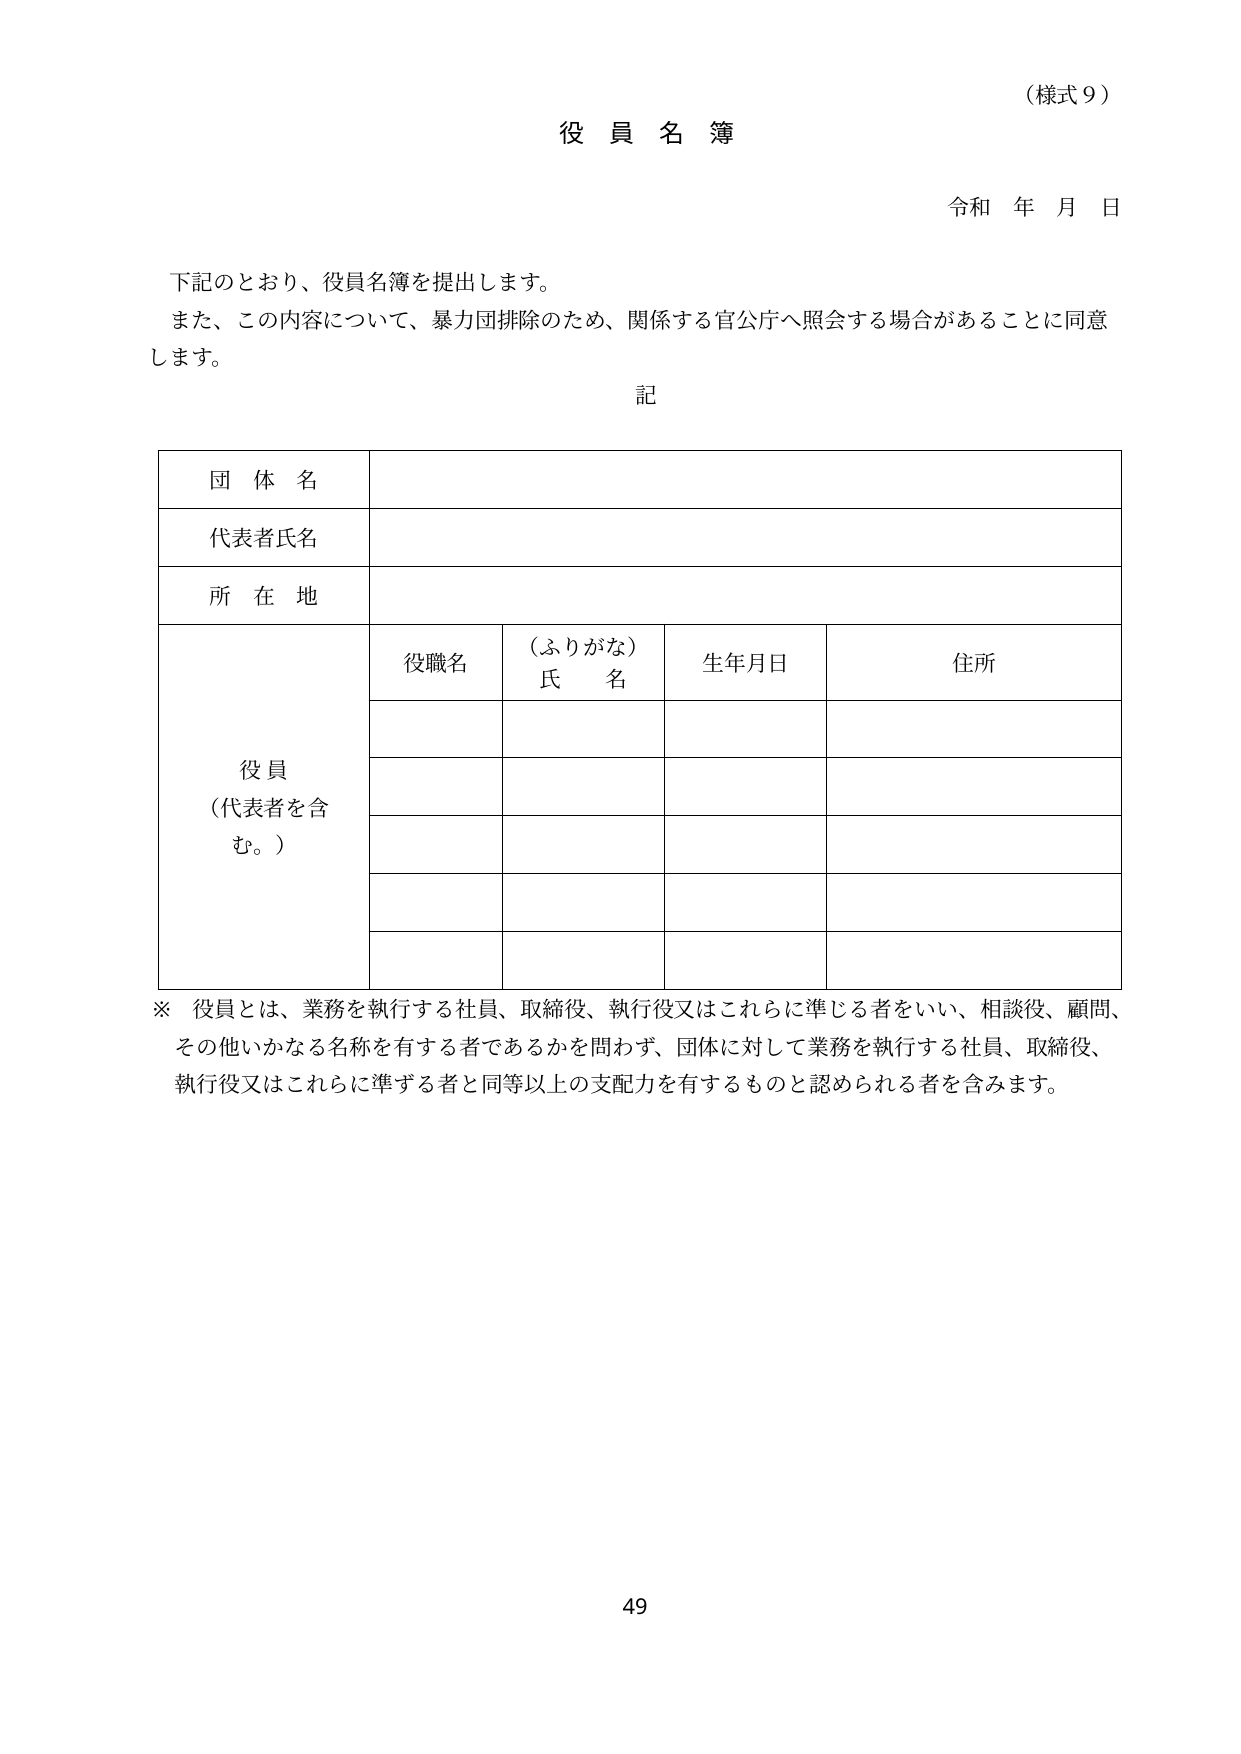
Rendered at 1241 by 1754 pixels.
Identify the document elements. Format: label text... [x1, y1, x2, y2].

table_cell [827, 758, 1121, 815]
table_cell 所 在 地 [159, 567, 369, 623]
table_cell [665, 701, 826, 757]
table_cell 役 員 （代表者を含む。） [159, 625, 369, 988]
text 役 員 名 簿 [171, 112, 1122, 150]
table_cell [503, 874, 664, 931]
table_cell [665, 816, 826, 873]
text （様式９） [171, 75, 1122, 112]
text 記 [171, 375, 1122, 412]
table_cell [665, 874, 826, 931]
table_cell 生年月日 [665, 625, 826, 699]
table_cell [503, 816, 664, 873]
table_cell [665, 758, 826, 815]
table_cell [370, 874, 502, 931]
table_cell [503, 932, 664, 988]
text また、この内容について、暴力団排除のため、関係する官公庁へ照会する場合があることに同意します。 [148, 300, 1125, 375]
table_cell 代表者氏名 [159, 509, 369, 566]
table_cell [665, 932, 826, 988]
text 下記のとおり、役員名簿を提出します。 [148, 262, 1097, 300]
table_header 団 体 名 [159, 451, 369, 508]
table_cell [503, 625, 664, 699]
table_cell 住所 [827, 625, 1121, 699]
table_header [370, 451, 1121, 508]
table_cell [827, 932, 1121, 988]
table_cell 役職名 [370, 625, 502, 699]
table_cell [503, 758, 664, 815]
text 令和 年 月 日 [171, 187, 1122, 225]
table_cell [827, 816, 1121, 873]
table_cell [370, 701, 502, 757]
table_cell [827, 874, 1121, 931]
table_cell [370, 758, 502, 815]
table_cell [370, 509, 1121, 566]
table_cell [370, 567, 1121, 623]
table_cell [503, 701, 664, 757]
table_cell [370, 932, 502, 988]
table_cell [370, 816, 502, 873]
table_cell [827, 701, 1121, 757]
text ※ 役員とは、業務を執行する社員、取締役、執行役又はこれらに準じる者をいい、相談役、顧問、その他いかなる名称を有する者であるかを問わず、団体に対して業務を執行する社員、取締役、執行役又はこれらに準ずる者と同等以上の支配力を有するものと認められる者を含みます。 [153, 989, 1122, 1102]
